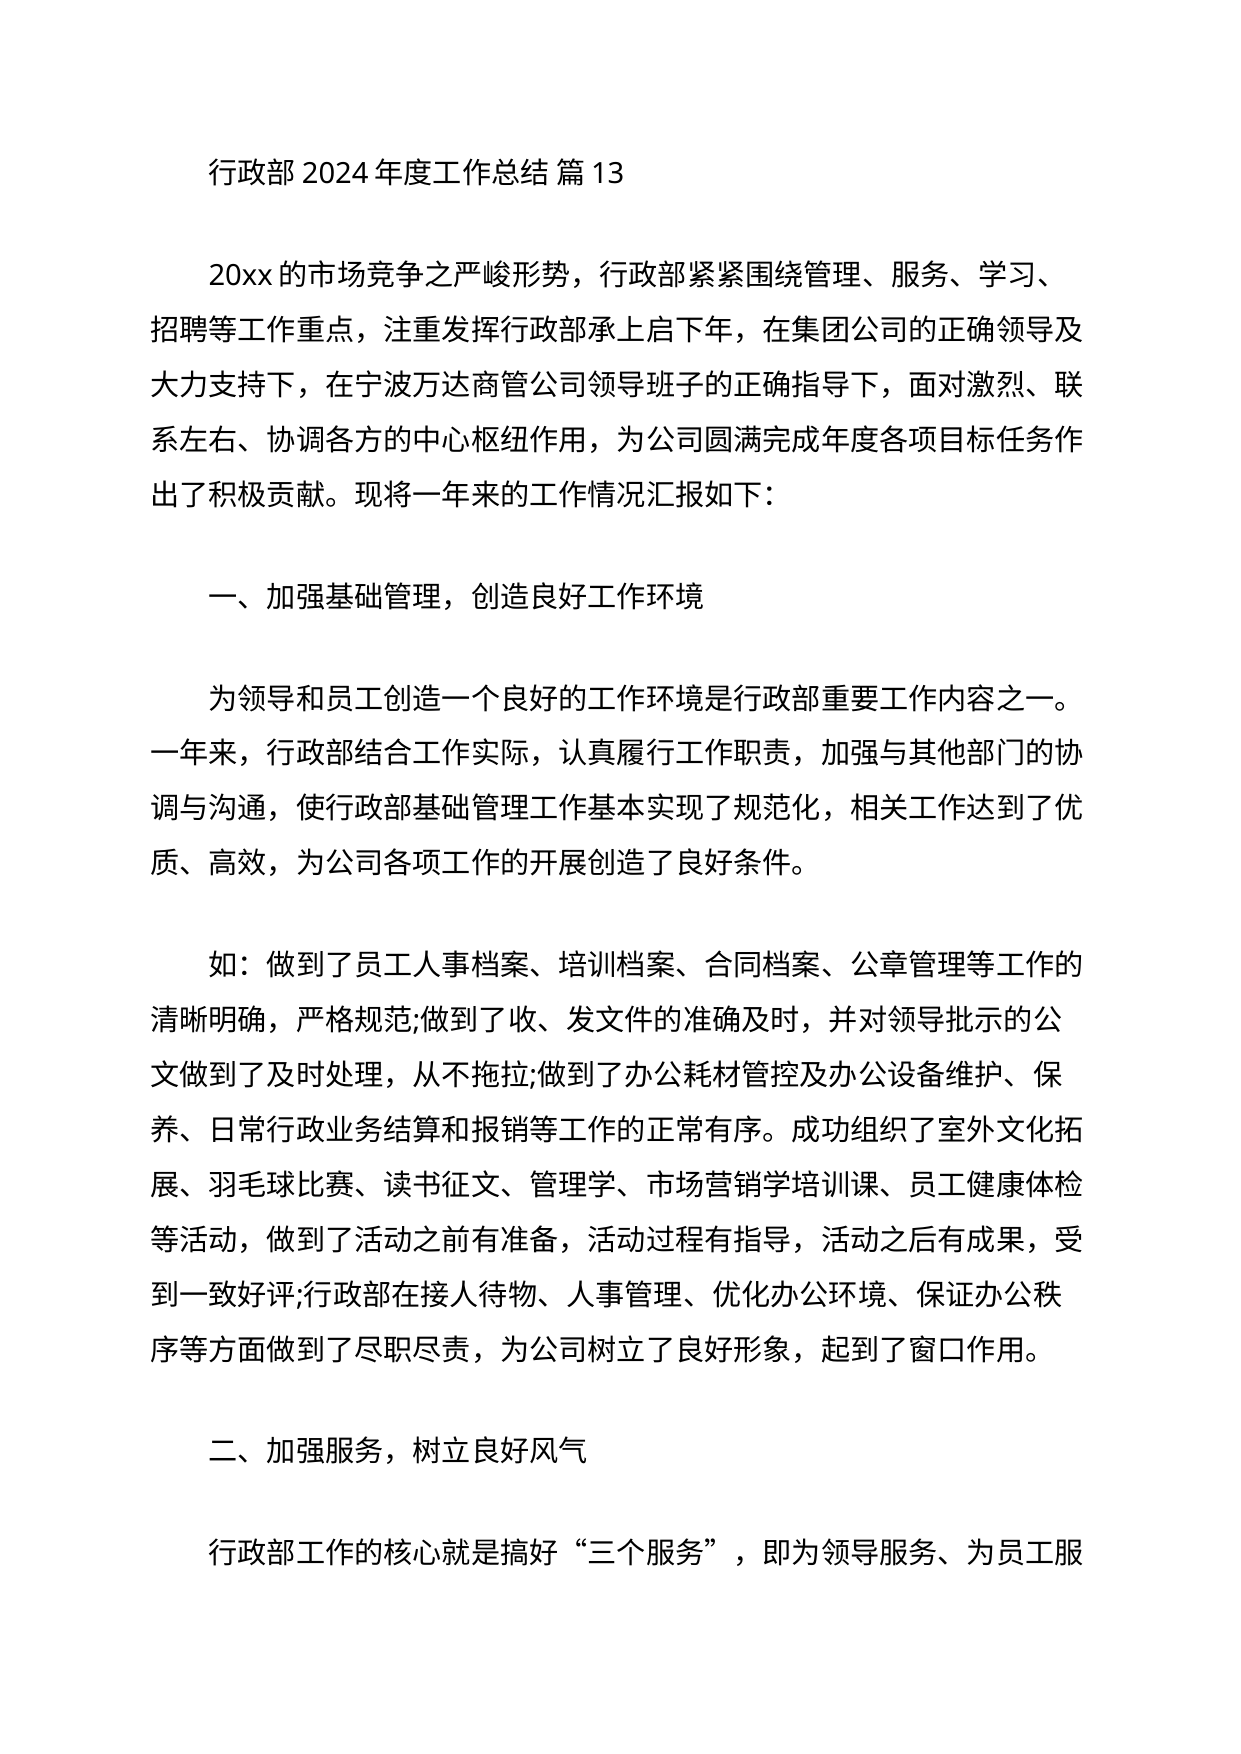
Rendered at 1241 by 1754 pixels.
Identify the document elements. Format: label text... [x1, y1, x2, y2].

text 一、加强基础管理，创造良好工作环境 [150, 573, 1090, 616]
text 行政部2024年度工作总结 篇13 [150, 150, 1090, 192]
text 二、加强服务，树立良好风气 [150, 1428, 1090, 1470]
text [150, 1530, 1090, 1572]
text 如：做到了员工人事档案、培训档案、合同档案、公章管理等工作的清晰明确，严格规范;做到了收、发文件的准确及时，并对领导批示的公文做到了及时处理，从不拖拉;做到了办公耗材管控及办公设备维护、保养、日常行政业务结算和报销等工作的正常有序。成功组织了室外文化拓展、羽毛球比赛、读书征文、管理学、市场营销学培训课、员工健康体检等活动，做到了活动之前有准备，活动过程有指导，活动之后有成果，受到一致好评;行政部在接人待物、人事管理、优化办公环境、保证办公秩序等方面做到了尽职尽责，为公司树立了良好形象，起到了窗口作用。 [150, 942, 1090, 1368]
text 20xx的市场竞争之严峻形势，行政部紧紧围绕管理、服务、学习、招聘等工作重点，注重发挥行政部承上启下年，在集团公司的正确领导及大力支持下，在宁波万达商管公司领导班子的正确指导下，面对激烈、联系左右、协调各方的中心枢纽作用，为公司圆满完成年度各项目标任务作出了积极贡献。现将一年来的工作情况汇报如下： [150, 252, 1090, 514]
text 为领导和员工创造一个良好的工作环境是行政部重要工作内容之一。一年来，行政部结合工作实际，认真履行工作职责，加强与其他部门的协调与沟通，使行政部基础管理工作基本实现了规范化，相关工作达到了优质、高效，为公司各项工作的开展创造了良好条件。 [150, 675, 1090, 882]
